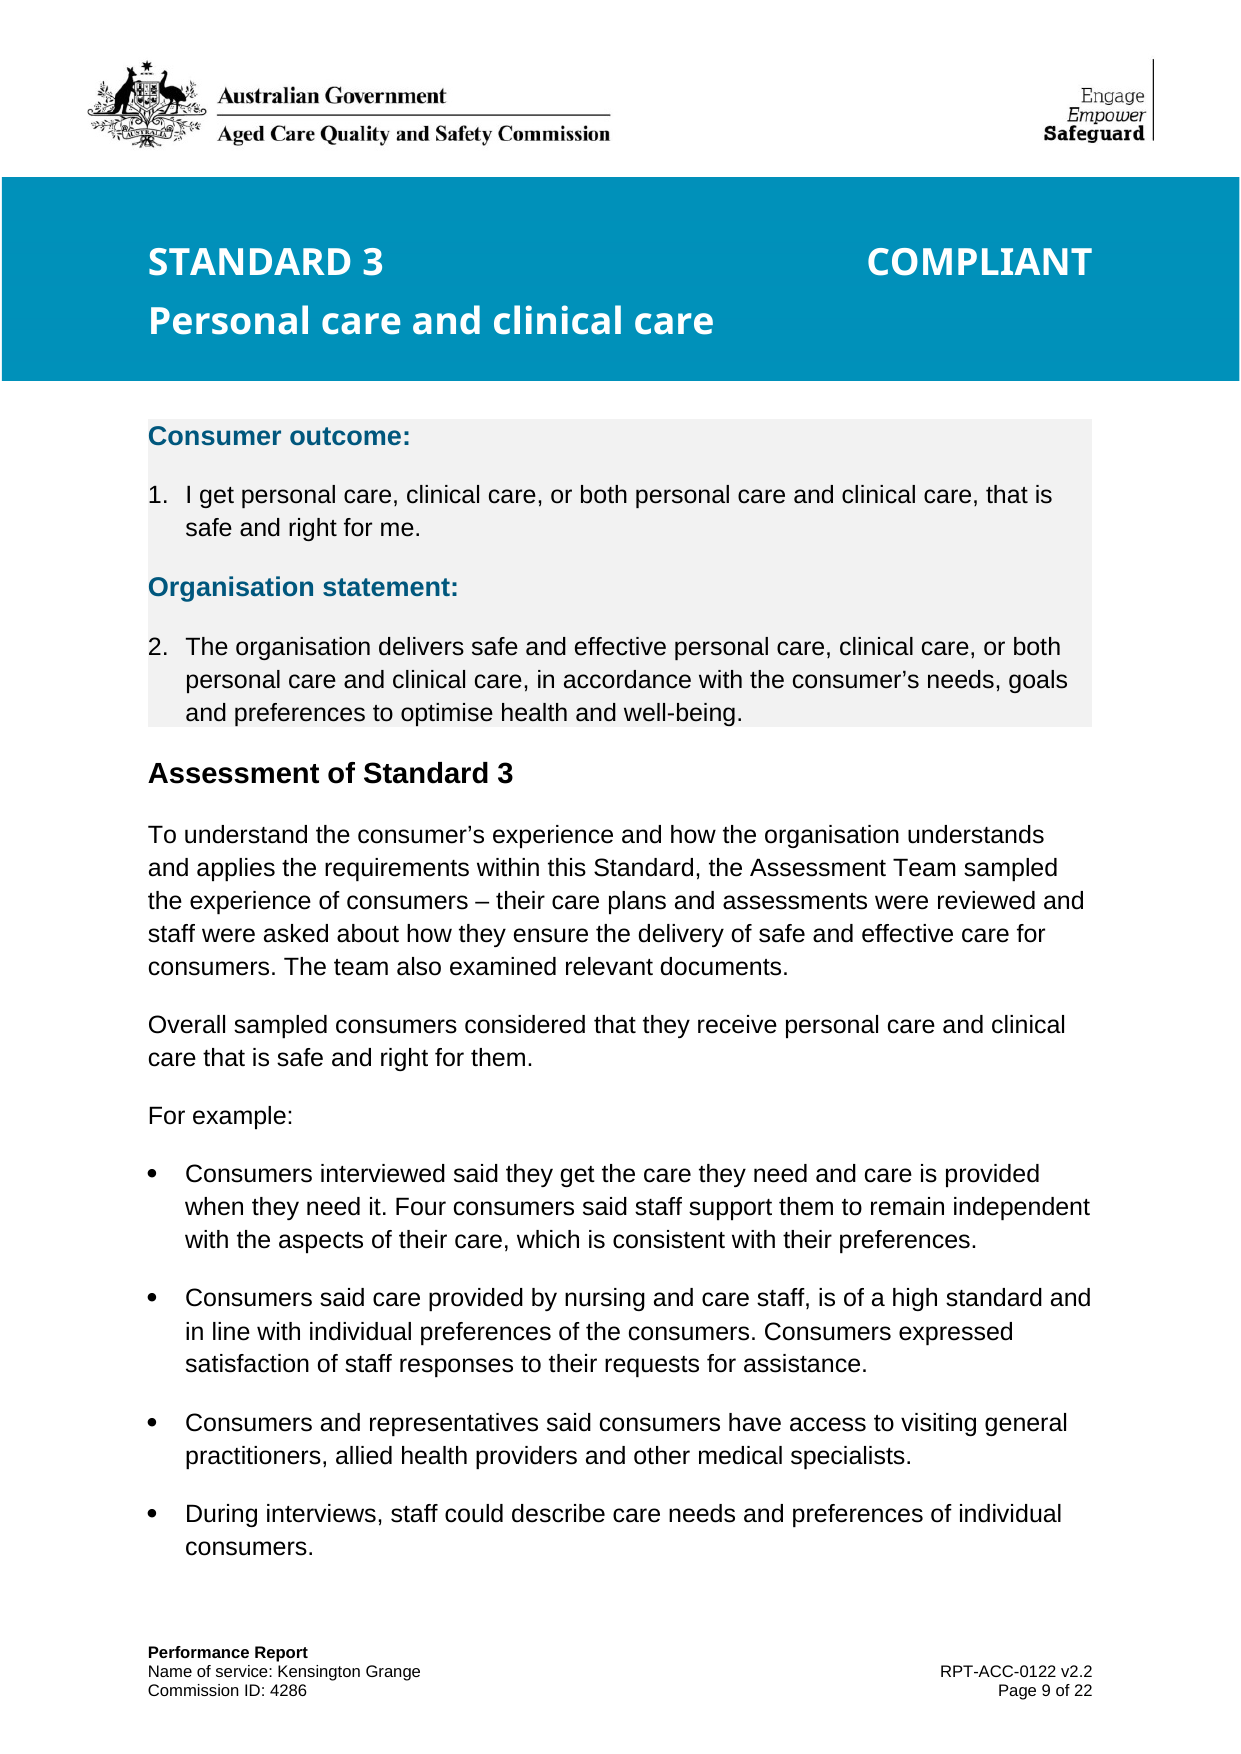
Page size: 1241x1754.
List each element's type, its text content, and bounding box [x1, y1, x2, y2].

list The organisation delivers safe and effective personal care, clinical care, or both personal care and clinical care, in accordance with the consumer’s needs, goals and preferences to optimise health and well-being. [148, 632, 1092, 727]
text Overall sampled consumers considered that they receive personal care and clinical care that is safe and right for them. [148, 1010, 1092, 1072]
list During interviews, staff could describe care needs and preferences of individual consumers. [148, 1499, 1092, 1561]
subtitle Organisation statement: [148, 571, 1092, 603]
subtitle STANDARD 3 COMPLIANT Personal care and clinical care [148, 236, 1092, 345]
text For example: [148, 1101, 1092, 1130]
list Consumers and representatives said consumers have access to visiting general practitioners, allied health providers and other medical specialists. [148, 1407, 1092, 1469]
text To understand the consumer’s experience and how the organisation understands and applies the requirements within this Standard, the Assessment Team sampled the experience of consumers – their care plans and assessments were reviewed and staff were asked about how they ensure the delivery of safe and effective care for consumers. The team also examined relevant documents. [148, 820, 1092, 981]
subtitle Consumer outcome: [148, 419, 1092, 451]
list I get personal care, clinical care, or both personal care and clinical care, that is safe and right for me. [148, 480, 1092, 542]
list Consumers interviewed said they get the care they need and care is provided when they need it. Four consumers said staff support them to remain independent with the aspects of their care, which is consistent with their preferences. [148, 1159, 1092, 1254]
list Consumers said care provided by nursing and care staff, is of a high standard and in line with individual preferences of the consumers. Consumers expressed satisfaction of staff responses to their requests for assistance. [148, 1283, 1092, 1378]
picture [1, 0, 1241, 169]
subtitle Assessment of Standard 3 [148, 756, 1092, 790]
